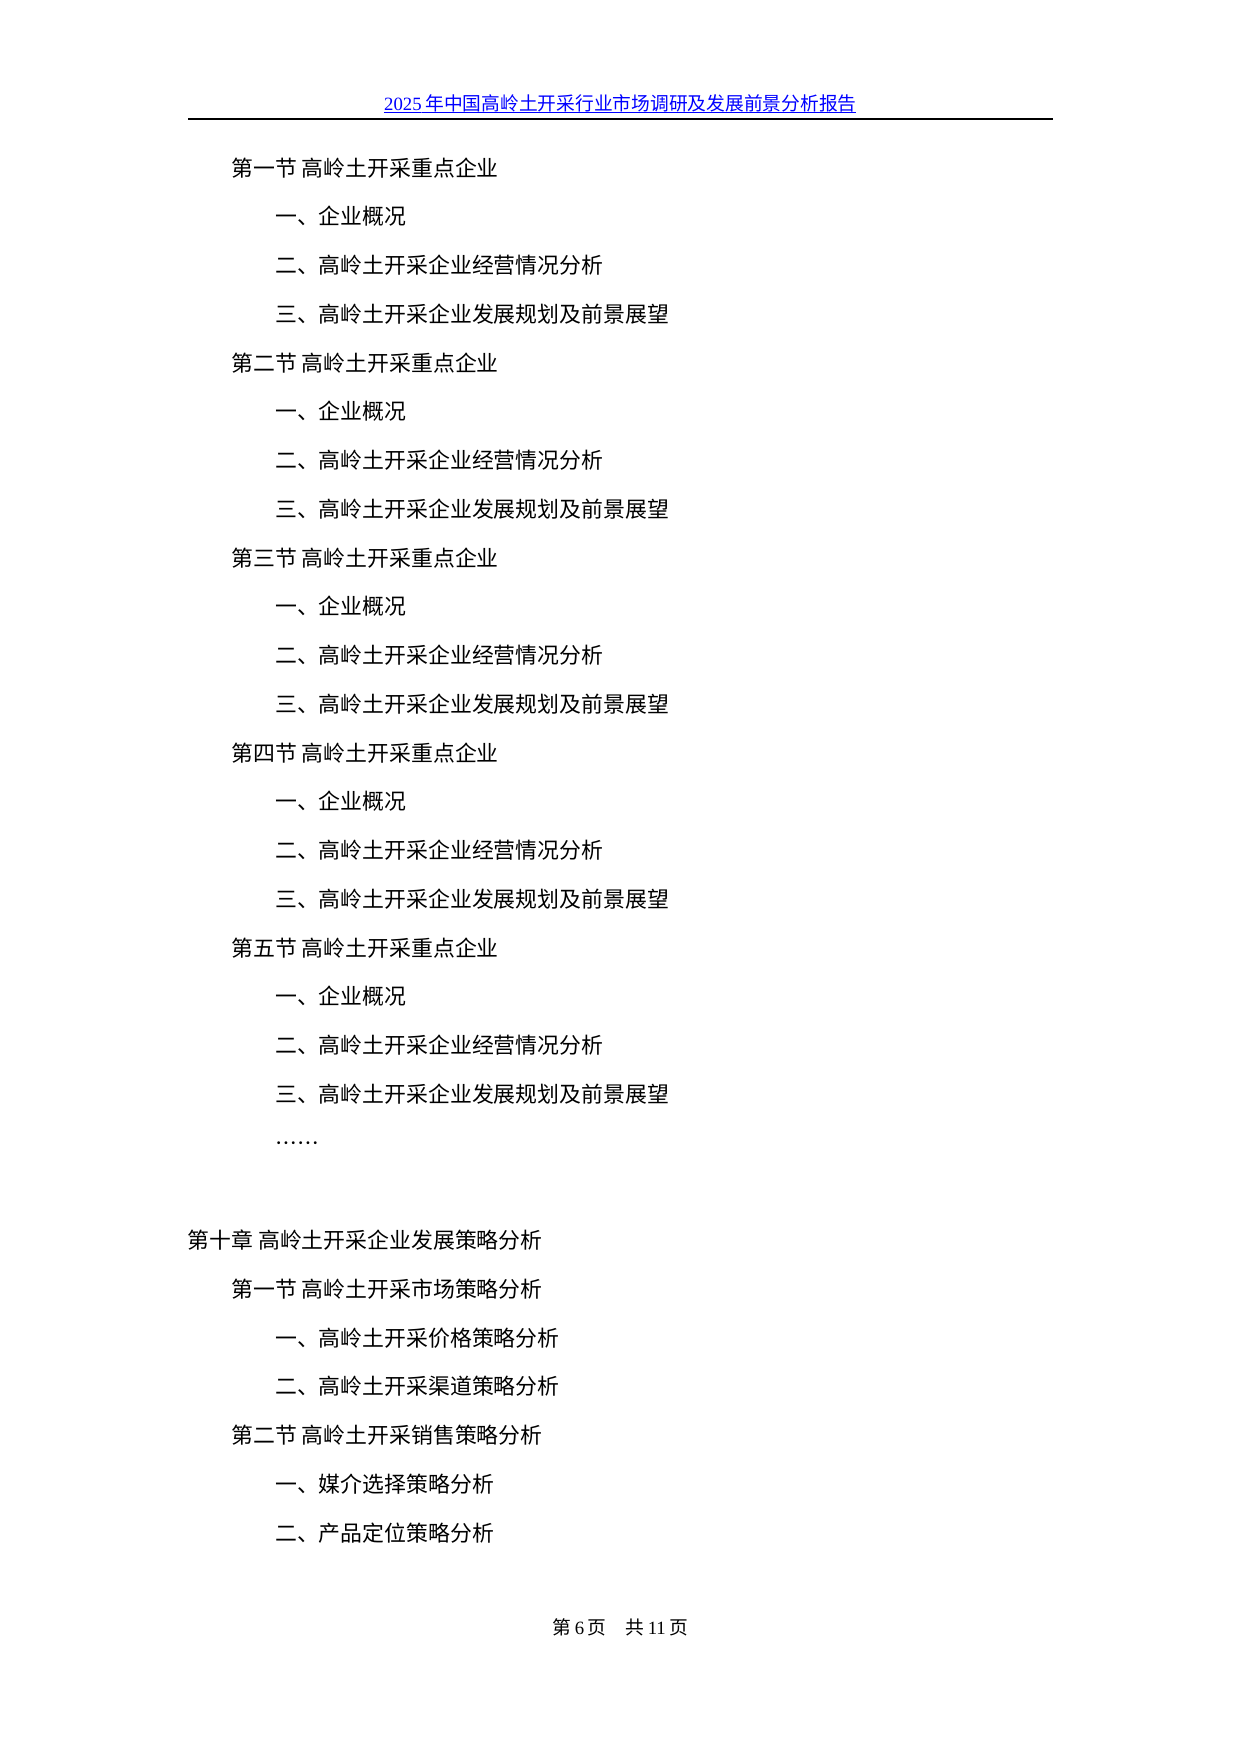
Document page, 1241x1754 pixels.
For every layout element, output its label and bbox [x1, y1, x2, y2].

text [187, 150, 1053, 1548]
